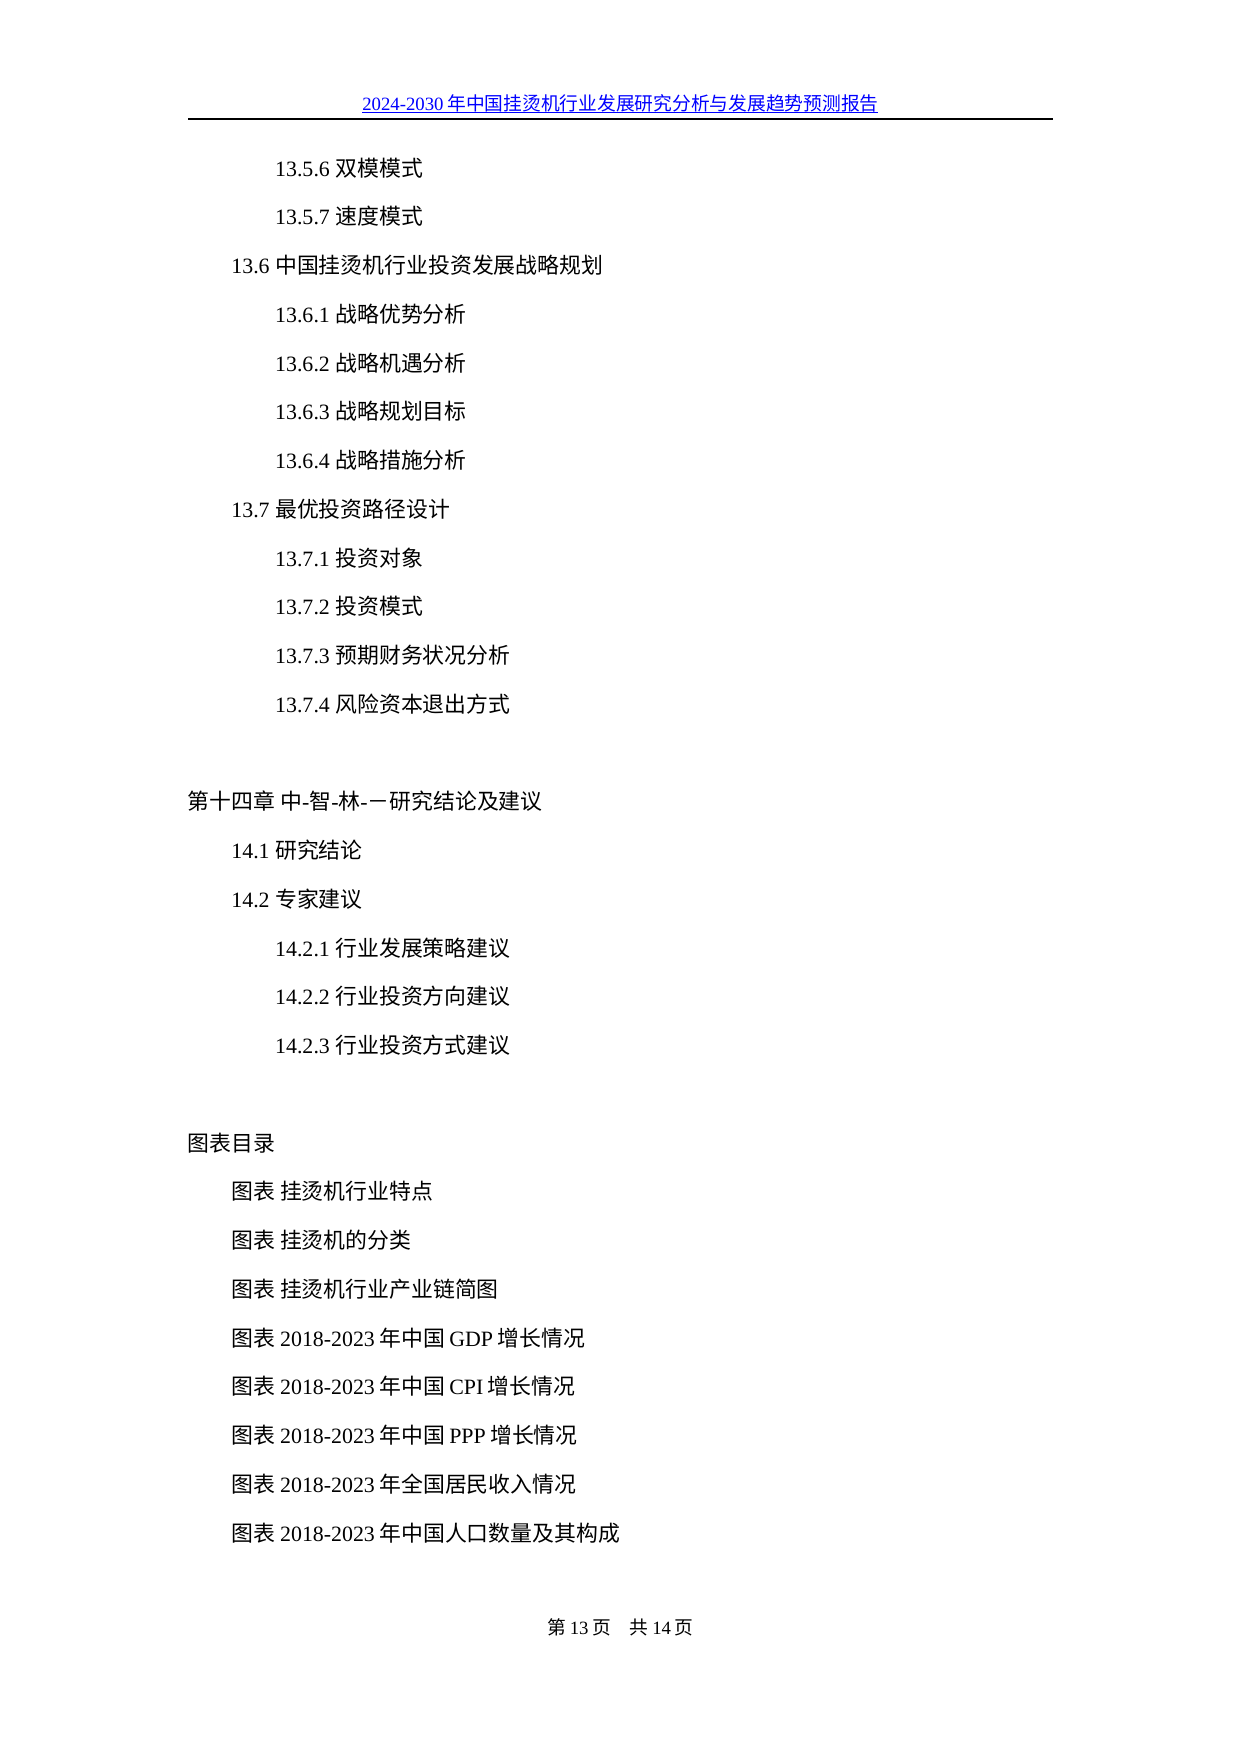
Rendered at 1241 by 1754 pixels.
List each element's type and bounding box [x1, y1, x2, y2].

text [187, 150, 1053, 1548]
